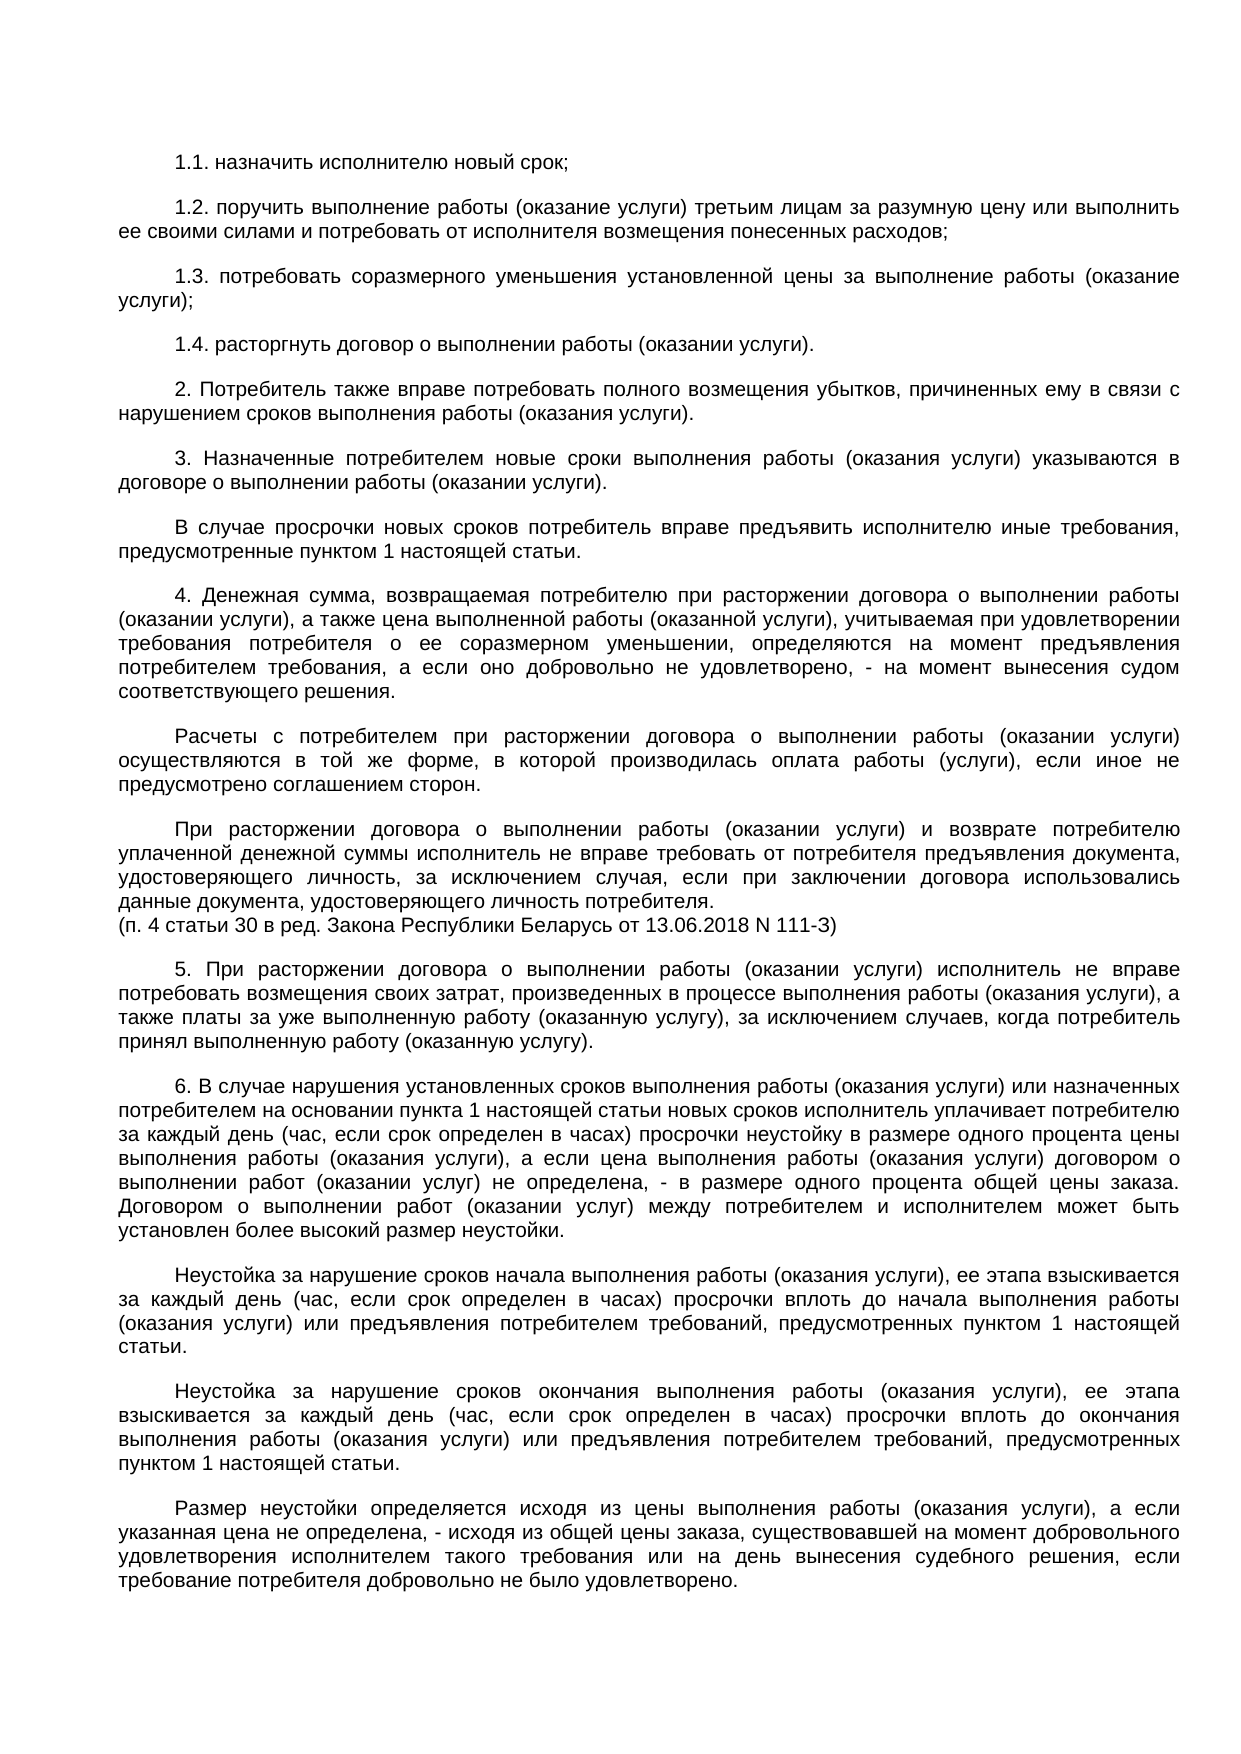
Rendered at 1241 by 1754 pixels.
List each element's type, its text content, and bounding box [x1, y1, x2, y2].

text Расчеты с потребителем при расторжении договора о выполнении работы (оказании услуги) осуществляются в той же форме, в которой производилась оплата работы (услуги), если иное не предусмотрено соглашением сторон. [118, 724, 1181, 796]
text В случае просрочки новых сроков потребитель вправе предъявить исполнителю иные требования, предусмотренные пунктом 1 настоящей статьи. [118, 514, 1181, 562]
text Размер неустойки определяется исходя из цены выполнения работы (оказания услуги), а если указанная цена не определена, - исходя из общей цены заказа, существовавшей на момент добровольного удовлетворения исполнителем такого требования или на день вынесения судебного решения, если требование потребителя добровольно не было удовлетворено. [118, 1496, 1181, 1592]
text Неустойка за нарушение сроков начала выполнения работы (оказания услуги), ее этапа взыскивается за каждый день (час, если срок определен в часах) просрочки вплоть до начала выполнения работы (оказания услуги) или предъявления потребителем требований, предусмотренных пунктом 1 настоящей статьи. [118, 1262, 1181, 1358]
text 5. При расторжении договора о выполнении работы (оказании услуги) исполнитель не вправе потребовать возмещения своих затрат, произведенных в процессе выполнения работы (оказания услуги), а также платы за уже выполненную работу (оказанную услугу), за исключением случаев, когда потребитель принял выполненную работу (оказанную услугу). [118, 957, 1181, 1053]
text Неустойка за нарушение сроков окончания выполнения работы (оказания услуги), ее этапа взыскивается за каждый день (час, если срок определен в часах) просрочки вплоть до окончания выполнения работы (оказания услуги) или предъявления потребителем требований, предусмотренных пунктом 1 настоящей статьи. [118, 1379, 1181, 1475]
text 2. Потребитель также вправе потребовать полного возмещения убытков, причиненных ему в связи с нарушением сроков выполнения работы (оказания услуги). [118, 377, 1181, 425]
text 1.4. расторгнуть договор о выполнении работы (оказании услуги). [118, 332, 1181, 356]
text 6. В случае нарушения установленных сроков выполнения работы (оказания услуги) или назначенных потребителем на основании пункта 1 настоящей статьи новых сроков исполнитель уплачивает потребителю за каждый день (час, если срок определен в часах) просрочки неустойку в размере одного процента цены выполнения работы (оказания услуги), а если цена выполнения работы (оказания услуги) договором о выполнении работ (оказании услуг) не определена, - в размере одного процента общей цены заказа. Договором о выполнении работ (оказании услуг) между потребителем и исполнителем может быть установлен более высокий размер неустойки. [118, 1074, 1181, 1242]
text 4. Денежная сумма, возвращаемая потребителю при расторжении договора о выполнении работы (оказании услуги), а также цена выполненной работы (оказанной услуги), учитываемая при удовлетворении требования потребителя о ее соразмерном уменьшении, определяются на момент предъявления потребителем требования, а если оно добровольно не удовлетворено, - на момент вынесения судом соответствующего решения. [118, 583, 1181, 703]
text 1.2. поручить выполнение работы (оказание услуги) третьим лицам за разумную цену или выполнить ее своими силами и потребовать от исполнителя возмещения понесенных расходов; [118, 195, 1181, 243]
text 1.1. назначить исполнителю новый срок; [118, 150, 1181, 174]
text (п. 4 статьи 30 в ред. Закона Республики Беларусь от 13.06.2018 N 111-З) [118, 912, 1181, 936]
text 3. Назначенные потребителем новые сроки выполнения работы (оказания услуги) указываются в договоре о выполнении работы (оказании услуги). [118, 446, 1181, 494]
text При расторжении договора о выполнении работы (оказании услуги) и возврате потребителю уплаченной денежной суммы исполнитель не вправе требовать от потребителя предъявления документа, удостоверяющего личность, за исключением случая, если при заключении договора использовались данные документа, удостоверяющего личность потребителя. [118, 817, 1181, 912]
text 1.3. потребовать соразмерного уменьшения установленной цены за выполнение работы (оказание услуги); [118, 263, 1181, 311]
